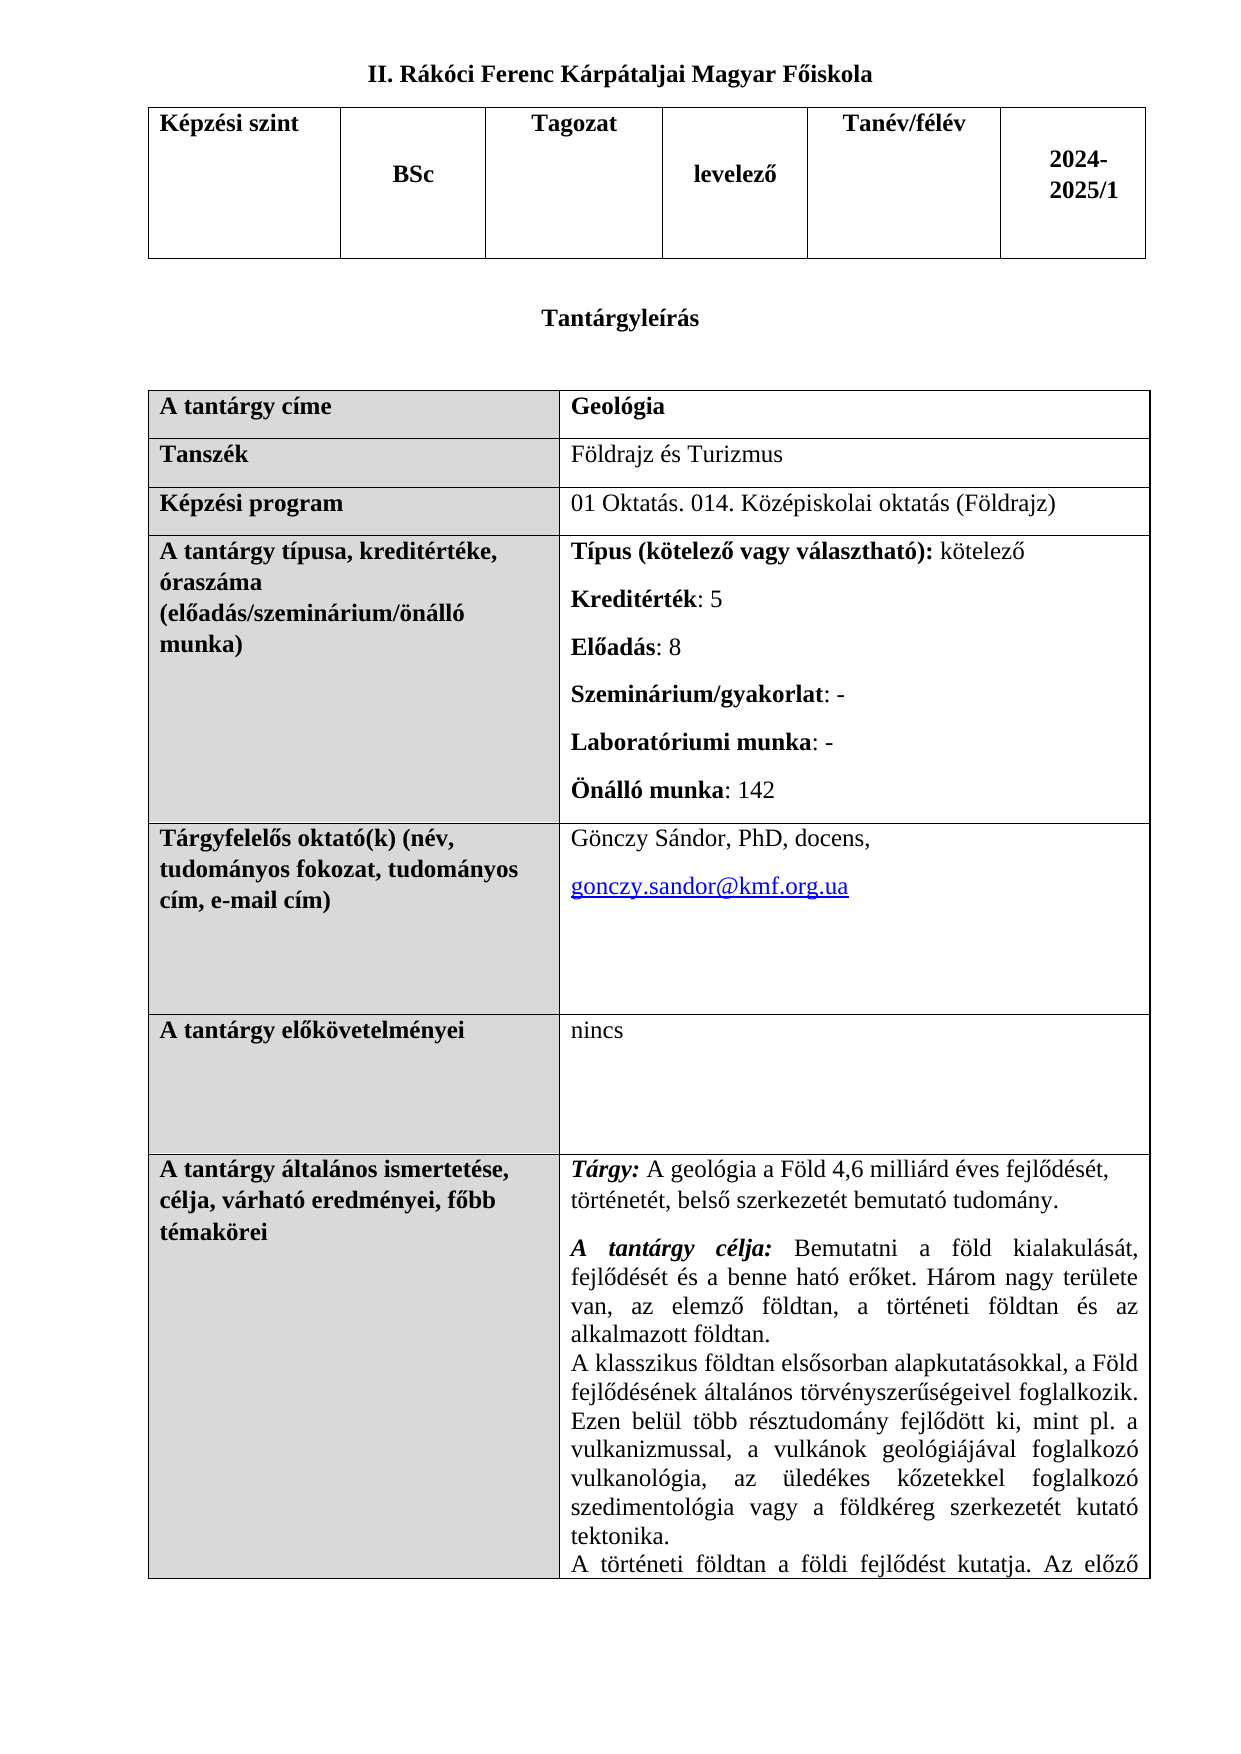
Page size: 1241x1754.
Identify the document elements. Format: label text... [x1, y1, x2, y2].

table_header Geológia [560, 391, 1149, 438]
table_cell Tárgyfelelős oktató(k) (név, tudományos fokozat, tudományos cím, e-mail cím) [149, 824, 559, 1014]
table_cell Gönczy Sándor, PhD, docens, gonczy.sandor@kmf.org.ua [560, 824, 1149, 1014]
table_header A tantárgy címe [149, 391, 559, 438]
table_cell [560, 1155, 1149, 1578]
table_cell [149, 1155, 559, 1578]
table_cell nincs [560, 1015, 1149, 1153]
table_header Tanév/félév [808, 108, 1000, 258]
table_cell Képzési program [149, 488, 559, 535]
table_header levelező [663, 108, 807, 258]
table_cell Típus (kötelező vagy választható): kötelező Kreditérték: 5 Előadás: 8 Szeminárium/gyakorlat: - Laboratóriumi munka: - Önálló munka: 142 [560, 536, 1149, 822]
table_header Tagozat [486, 108, 662, 258]
table_cell 01 Oktatás. 014. Középiskolai oktatás (Földrajz) [560, 488, 1149, 535]
table_cell Földrajz és Turizmus [560, 439, 1149, 487]
table_header BSc [341, 108, 485, 258]
table_header Képzési szint [149, 108, 340, 258]
text Tantárgyleírás [148, 303, 1093, 331]
table_cell A tantárgy típusa, kreditértéke, óraszáma (előadás/szeminárium/önálló munka) [149, 536, 559, 822]
text II. Rákóci Ferenc Kárpátaljai Magyar Főiskola [148, 59, 1093, 88]
table_cell A tantárgy előkövetelményei [149, 1015, 559, 1153]
table_header 2024-2025/1 [1001, 108, 1145, 258]
table_cell Tanszék [149, 439, 559, 487]
